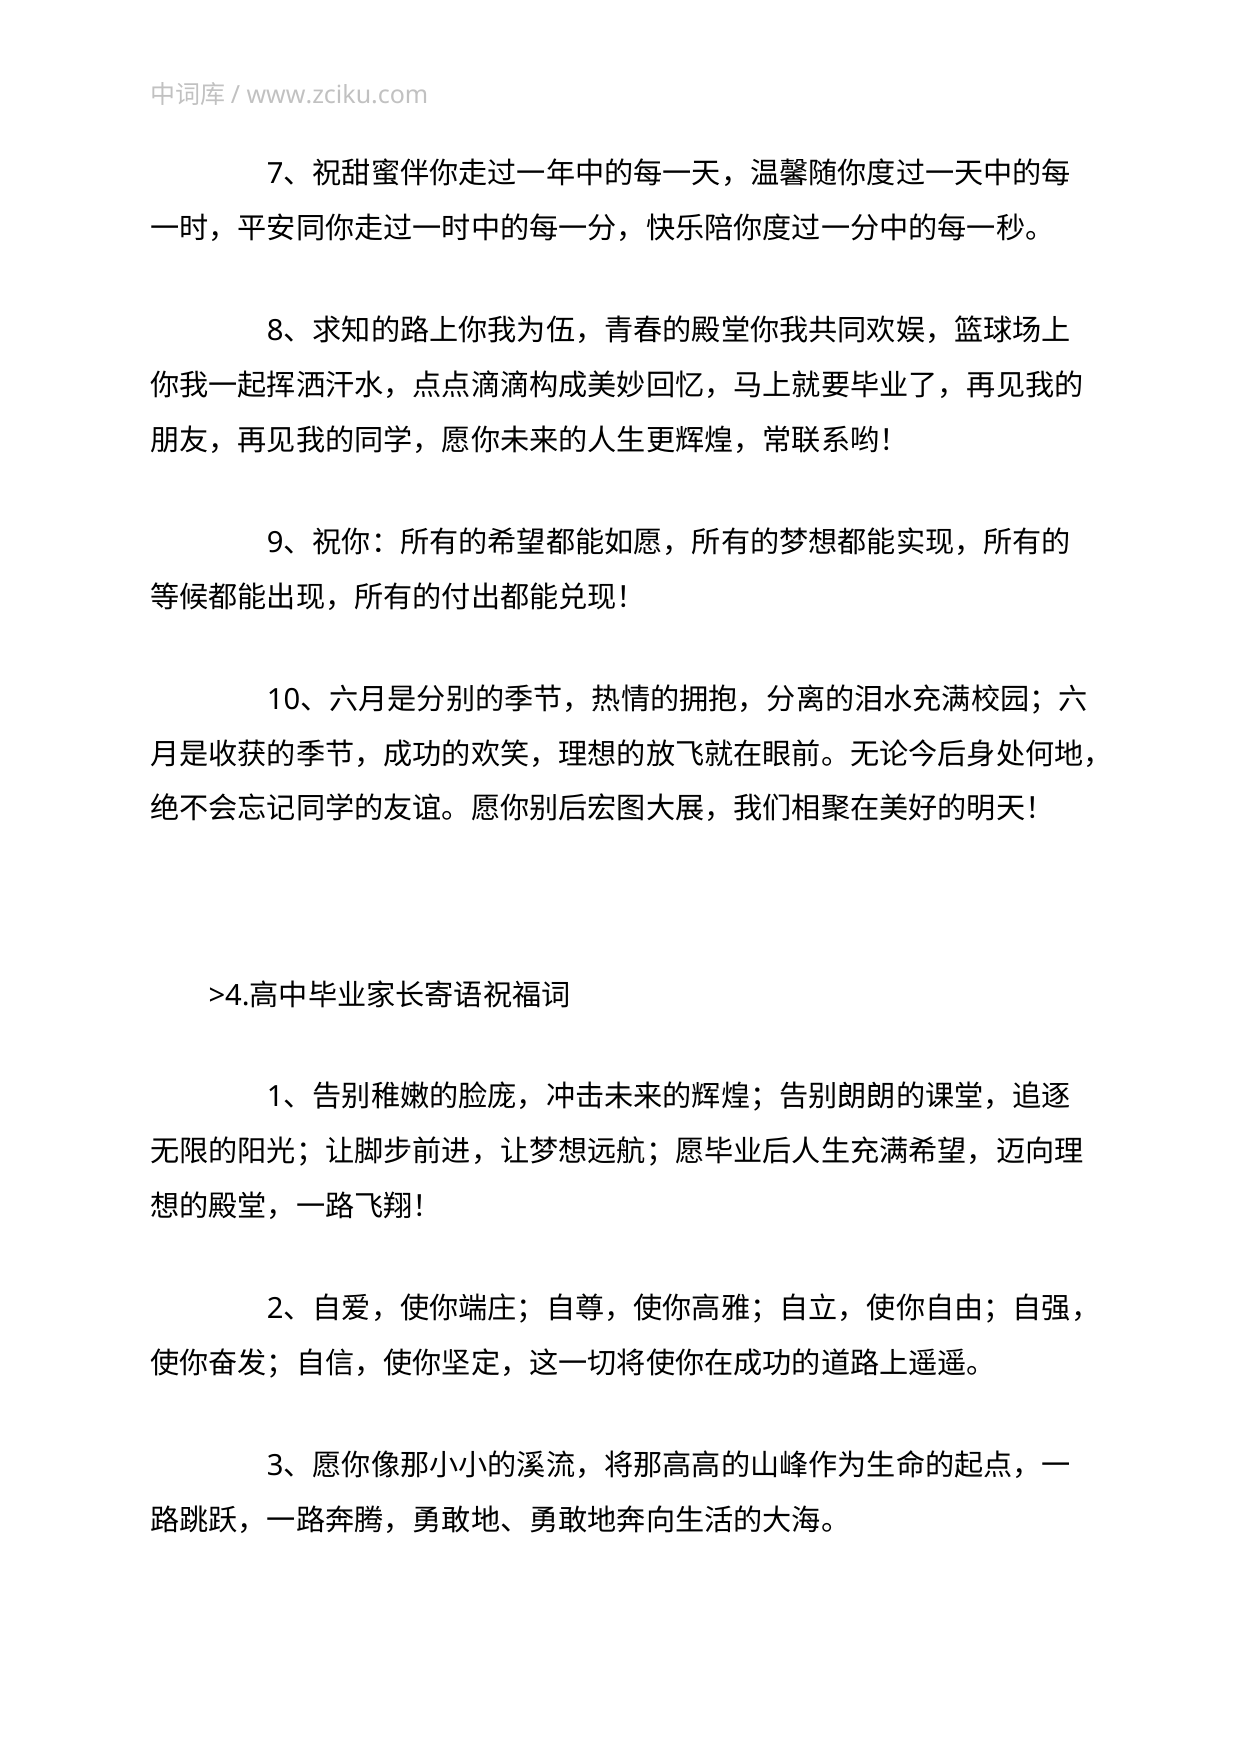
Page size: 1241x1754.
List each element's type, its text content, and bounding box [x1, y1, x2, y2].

text 9、祝你：所有的希望都能如愿，所有的梦想都能实现，所有的等候都能出现，所有的付出都能兑现！ [150, 518, 1090, 616]
text 7、祝甜蜜伴你走过一年中的每一天，温馨随你度过一天中的每一时，平安同你走过一时中的每一分，快乐陪你度过一分中的每一秒。 [150, 150, 1090, 247]
text 10、六月是分别的季节，热情的拥抱，分离的泪水充满校园；六月是收获的季节，成功的欢笑，理想的放飞就在眼前。无论今后身处何地，绝不会忘记同学的友谊。愿你别后宏图大展，我们相聚在美好的明天！ [150, 675, 1090, 827]
text 1、告别稚嫩的脸庞，冲击未来的辉煌；告别朗朗的课堂，追逐无限的阳光；让脚步前进，让梦想远航；愿毕业后人生充满希望，迈向理想的殿堂，一路飞翔！ [150, 1073, 1090, 1225]
text 8、求知的路上你我为伍，青春的殿堂你我共同欢娱，篮球场上你我一起挥洒汗水，点点滴滴构成美妙回忆，马上就要毕业了，再见我的朋友，再见我的同学，愿你未来的人生更辉煌，常联系哟！ [150, 307, 1090, 459]
text >4.高中毕业家长寄语祝福词 [150, 971, 1090, 1013]
text 2、自爱，使你端庄；自尊，使你高雅；自立，使你自由；自强，使你奋发；自信，使你坚定，这一切将使你在成功的道路上遥遥。 [150, 1285, 1090, 1382]
text 3、愿你像那小小的溪流，将那高高的山峰作为生命的起点，一路跳跃，一路奔腾，勇敢地、勇敢地奔向生活的大海。 [150, 1441, 1090, 1539]
